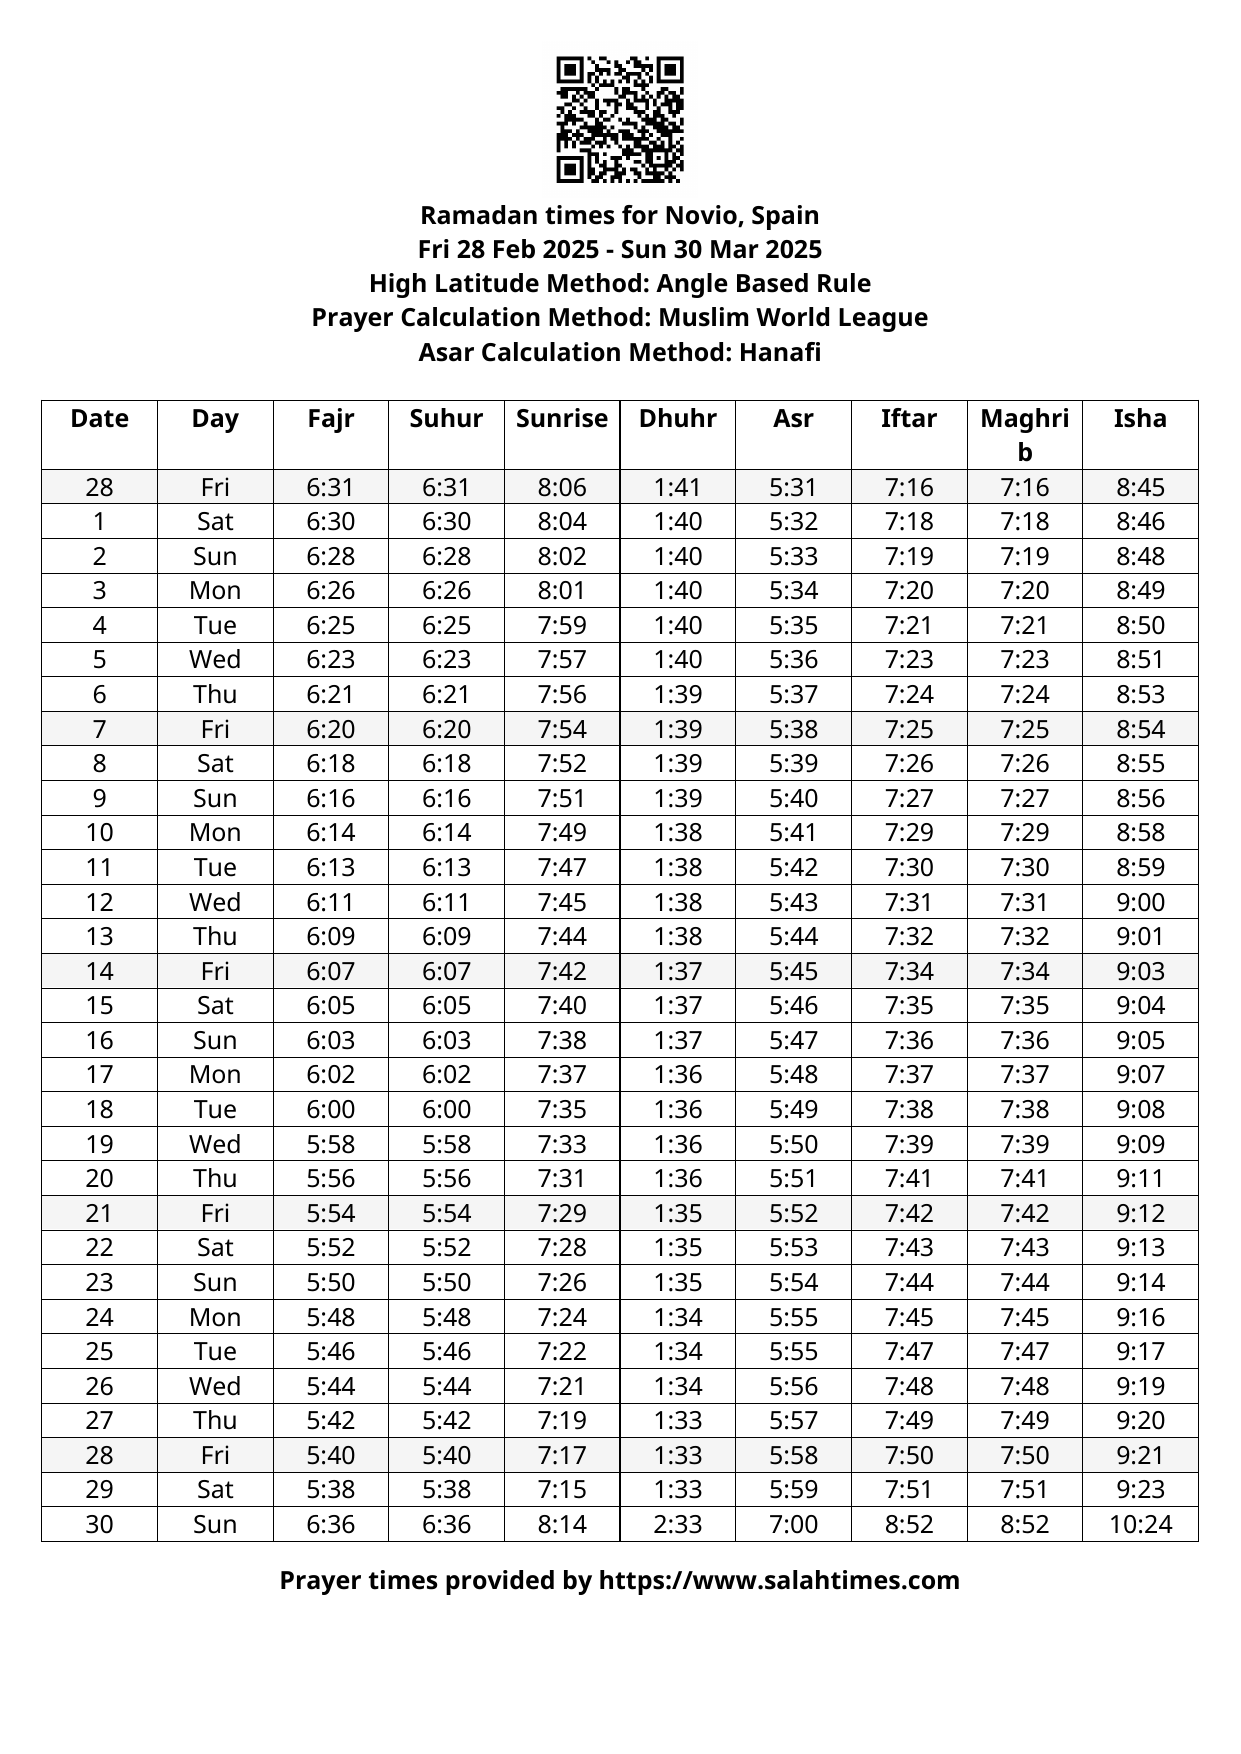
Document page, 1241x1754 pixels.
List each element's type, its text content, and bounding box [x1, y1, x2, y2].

table_cell 5:31 [736, 470, 851, 503]
table_cell 5:55 [736, 1334, 851, 1368]
table_cell 7:16 [968, 470, 1082, 503]
table_cell 8:52 [852, 1507, 967, 1541]
table_cell 10:24 [1083, 1507, 1198, 1541]
table_cell 6:31 [274, 470, 388, 503]
table_cell 5:56 [736, 1369, 851, 1402]
table_cell Thu [158, 919, 273, 953]
table_cell 5:50 [389, 1265, 504, 1299]
table_cell 6:25 [389, 608, 504, 642]
table_cell 7:35 [852, 989, 967, 1022]
table_cell 7:40 [505, 989, 619, 1022]
table_cell 20 [42, 1161, 157, 1195]
table_cell Thu [158, 677, 273, 711]
table_cell 6:21 [274, 677, 388, 711]
table_cell 5:54 [389, 1196, 504, 1229]
table_header Sunrise [505, 401, 619, 469]
text Prayer Calculation Method: Muslim World League [42, 300, 1198, 334]
table_cell 6:11 [274, 885, 388, 918]
table_cell 9:05 [1083, 1023, 1198, 1057]
table_cell 1 [42, 504, 157, 538]
text Fri 28 Feb 2025 - Sun 30 Mar 2025 [42, 232, 1198, 266]
table_cell 6:20 [274, 712, 388, 745]
table_cell 7:28 [505, 1231, 619, 1264]
table_cell Sun [158, 781, 273, 814]
table_cell 7:36 [852, 1023, 967, 1057]
table_cell 5:56 [274, 1161, 388, 1195]
table_cell 6:11 [389, 885, 504, 918]
table_cell Mon [158, 574, 273, 607]
table_cell 5:58 [736, 1438, 851, 1472]
table_cell 5:41 [736, 816, 851, 849]
table_cell 7:26 [852, 746, 967, 780]
table_cell 7:27 [852, 781, 967, 814]
table_cell 9:03 [1083, 954, 1198, 987]
table_cell 8:06 [505, 470, 619, 503]
table_cell 5:52 [274, 1231, 388, 1264]
table_cell 28 [42, 1438, 157, 1472]
table_header Isha [1083, 401, 1198, 469]
table_cell 7:42 [505, 954, 619, 987]
table_cell 1:38 [621, 919, 735, 953]
table_cell 6:30 [274, 504, 388, 538]
table_cell 9:13 [1083, 1231, 1198, 1264]
table_cell Thu [158, 1161, 273, 1195]
table_cell Wed [158, 1369, 273, 1402]
table_cell 27 [42, 1404, 157, 1437]
table_cell 8 [42, 746, 157, 780]
table_cell 6:21 [389, 677, 504, 711]
text High Latitude Method: Angle Based Rule [42, 266, 1198, 300]
table_cell Tue [158, 850, 273, 884]
table_cell 22 [42, 1231, 157, 1264]
table_cell Fri [158, 1196, 273, 1229]
table_cell 7:26 [968, 746, 1082, 780]
table_cell Sun [158, 539, 273, 572]
table_cell 9:16 [1083, 1300, 1198, 1333]
table_cell Sat [158, 504, 273, 538]
table_header Suhur [389, 401, 504, 469]
table_cell 5:35 [736, 608, 851, 642]
table_cell 5:54 [736, 1265, 851, 1299]
table_cell 21 [42, 1196, 157, 1229]
table_cell 7:43 [852, 1231, 967, 1264]
table_cell 6:36 [274, 1507, 388, 1541]
table_header Iftar [852, 401, 967, 469]
table_cell 9:20 [1083, 1404, 1198, 1437]
table_cell 1:35 [621, 1231, 735, 1264]
table_cell 25 [42, 1334, 157, 1368]
table_cell 6:25 [274, 608, 388, 642]
table_cell 9:04 [1083, 989, 1198, 1022]
table_cell 6:00 [274, 1092, 388, 1126]
table_cell 7:20 [852, 574, 967, 607]
table_header Date [42, 401, 157, 469]
table_cell 7:34 [968, 954, 1082, 987]
table_cell 7:35 [968, 989, 1082, 1022]
table_cell 8:46 [1083, 504, 1198, 538]
table_cell 12 [42, 885, 157, 918]
table_cell 5:34 [736, 574, 851, 607]
table_cell 6:13 [389, 850, 504, 884]
table_cell Sun [158, 1507, 273, 1541]
table_cell 7:37 [505, 1058, 619, 1091]
table_cell 7:19 [505, 1404, 619, 1437]
table_cell 6:02 [389, 1058, 504, 1091]
table_cell Sun [158, 1265, 273, 1299]
table_cell 7:17 [505, 1438, 619, 1472]
table_cell 9:09 [1083, 1127, 1198, 1160]
table_cell 8:45 [1083, 470, 1198, 503]
table_cell 6:09 [389, 919, 504, 953]
table_cell 5:40 [274, 1438, 388, 1472]
table_header Maghrib [968, 401, 1082, 469]
table_cell 5:39 [736, 746, 851, 780]
table_cell 7:21 [968, 608, 1082, 642]
table_cell 8:53 [1083, 677, 1198, 711]
table_cell 1:40 [621, 539, 735, 572]
table_cell 9:23 [1083, 1473, 1198, 1506]
table_header Fajr [274, 401, 388, 469]
table_cell 7:43 [968, 1231, 1082, 1264]
table_cell 9:21 [1083, 1438, 1198, 1472]
table_cell Tue [158, 1092, 273, 1126]
table_cell 5:33 [736, 539, 851, 572]
table_cell 6:26 [389, 574, 504, 607]
table_cell 7:52 [505, 746, 619, 780]
table_cell 8:01 [505, 574, 619, 607]
table_cell 6:26 [274, 574, 388, 607]
table_cell 7:38 [852, 1092, 967, 1126]
table_cell 7:44 [852, 1265, 967, 1299]
table_cell 8:04 [505, 504, 619, 538]
table_cell 5:47 [736, 1023, 851, 1057]
table_cell 8:48 [1083, 539, 1198, 572]
table_cell 7:21 [505, 1369, 619, 1402]
table_cell 7:37 [852, 1058, 967, 1091]
table_cell 14 [42, 954, 157, 987]
table_cell 7:29 [505, 1196, 619, 1229]
table_cell 1:39 [621, 781, 735, 814]
table_cell 9:19 [1083, 1369, 1198, 1402]
table_cell 6:05 [389, 989, 504, 1022]
table_cell 9:08 [1083, 1092, 1198, 1126]
table_cell 5:50 [736, 1127, 851, 1160]
table_cell 1:41 [621, 470, 735, 503]
table_cell 5:44 [389, 1369, 504, 1402]
table_cell 7:36 [968, 1023, 1082, 1057]
table_cell 7:56 [505, 677, 619, 711]
table_cell 7:50 [852, 1438, 967, 1472]
table_cell 7:25 [852, 712, 967, 745]
table_cell 6:13 [274, 850, 388, 884]
table_cell Sat [158, 989, 273, 1022]
table_cell 6:18 [274, 746, 388, 780]
table_cell 5 [42, 643, 157, 676]
table_cell 7:47 [968, 1334, 1082, 1368]
table_cell 9:00 [1083, 885, 1198, 918]
table_cell 1:37 [621, 954, 735, 987]
table_cell Wed [158, 885, 273, 918]
table_cell 5:40 [389, 1438, 504, 1472]
table_cell 5:56 [389, 1161, 504, 1195]
table_cell 1:33 [621, 1404, 735, 1437]
table_cell 5:44 [736, 919, 851, 953]
table_cell 9 [42, 781, 157, 814]
table_cell 1:33 [621, 1473, 735, 1506]
table_cell 1:37 [621, 1023, 735, 1057]
table_cell 1:40 [621, 574, 735, 607]
table_cell 7:51 [852, 1473, 967, 1506]
table_cell 7:32 [968, 919, 1082, 953]
table_cell 5:59 [736, 1473, 851, 1506]
table_cell 5:45 [736, 954, 851, 987]
table_cell 8:02 [505, 539, 619, 572]
table_cell 6:31 [389, 470, 504, 503]
table_cell 5:42 [736, 850, 851, 884]
table_cell 28 [42, 470, 157, 503]
table_cell 7:26 [505, 1265, 619, 1299]
table_cell 5:44 [274, 1369, 388, 1402]
table_cell 1:40 [621, 643, 735, 676]
table_cell 11 [42, 850, 157, 884]
table_cell Mon [158, 1058, 273, 1091]
table_cell 7:57 [505, 643, 619, 676]
table_cell Sat [158, 1473, 273, 1506]
table_cell 1:36 [621, 1092, 735, 1126]
table_cell 18 [42, 1092, 157, 1126]
picture [542, 41, 699, 198]
table_cell 1:38 [621, 850, 735, 884]
table_cell Wed [158, 1127, 273, 1160]
table_cell 7:48 [968, 1369, 1082, 1402]
table_cell 26 [42, 1369, 157, 1402]
table_cell 7:16 [852, 470, 967, 503]
table_cell 7:30 [968, 850, 1082, 884]
table_cell 7:59 [505, 608, 619, 642]
table_cell 7:49 [505, 816, 619, 849]
table_cell 8:52 [968, 1507, 1082, 1541]
table_cell 6 [42, 677, 157, 711]
table_cell 1:35 [621, 1265, 735, 1299]
table_cell 7:49 [852, 1404, 967, 1437]
table_cell 1:36 [621, 1058, 735, 1091]
table_cell 1:40 [621, 504, 735, 538]
table_cell 7:41 [852, 1161, 967, 1195]
table_cell 2:33 [621, 1507, 735, 1541]
table_cell 3 [42, 574, 157, 607]
table_cell 7:34 [852, 954, 967, 987]
table_cell 7:24 [852, 677, 967, 711]
table_cell 6:05 [274, 989, 388, 1022]
table_cell 9:17 [1083, 1334, 1198, 1368]
table_cell 13 [42, 919, 157, 953]
table_cell 7:23 [852, 643, 967, 676]
table_cell 6:20 [389, 712, 504, 745]
table_cell 5:48 [736, 1058, 851, 1091]
table_cell 5:58 [389, 1127, 504, 1160]
table_cell Wed [158, 643, 273, 676]
table_cell 7:54 [505, 712, 619, 745]
table_cell 1:36 [621, 1161, 735, 1195]
table_cell 1:40 [621, 608, 735, 642]
table_cell 5:36 [736, 643, 851, 676]
table_cell 6:02 [274, 1058, 388, 1091]
table_cell 7:51 [968, 1473, 1082, 1506]
table_cell 5:53 [736, 1231, 851, 1264]
table_cell 6:16 [274, 781, 388, 814]
table_cell 7 [42, 712, 157, 745]
table_header Asr [736, 401, 851, 469]
table_cell 8:50 [1083, 608, 1198, 642]
table_cell 6:28 [274, 539, 388, 572]
table_cell 5:37 [736, 677, 851, 711]
table_cell 5:48 [274, 1300, 388, 1333]
table_cell 6:23 [274, 643, 388, 676]
table_cell 5:50 [274, 1265, 388, 1299]
table_cell 5:38 [389, 1473, 504, 1506]
table_cell 7:18 [968, 504, 1082, 538]
table_cell 9:01 [1083, 919, 1198, 953]
table_cell 7:47 [852, 1334, 967, 1368]
table_cell 5:52 [736, 1196, 851, 1229]
table_cell 9:11 [1083, 1161, 1198, 1195]
table_cell 7:38 [505, 1023, 619, 1057]
text Ramadan times for Novio, Spain [42, 198, 1198, 232]
table_cell 5:46 [736, 989, 851, 1022]
table_cell 6:36 [389, 1507, 504, 1541]
table_cell 6:30 [389, 504, 504, 538]
table_cell 7:39 [968, 1127, 1082, 1160]
table_cell 7:45 [968, 1300, 1082, 1333]
table_cell 1:39 [621, 712, 735, 745]
table_cell 7:29 [852, 816, 967, 849]
table_cell Sat [158, 746, 273, 780]
table_cell 5:49 [736, 1092, 851, 1126]
table_cell 7:19 [852, 539, 967, 572]
table_cell 5:42 [274, 1404, 388, 1437]
table_cell 7:48 [852, 1369, 967, 1402]
table_cell 7:44 [968, 1265, 1082, 1299]
table_cell 6:03 [274, 1023, 388, 1057]
table_cell 7:47 [505, 850, 619, 884]
table_cell 7:49 [968, 1404, 1082, 1437]
table_cell 7:39 [852, 1127, 967, 1160]
table_cell 5:32 [736, 504, 851, 538]
table_cell Sun [158, 1023, 273, 1057]
table_cell 7:23 [968, 643, 1082, 676]
table_cell 8:14 [505, 1507, 619, 1541]
table_cell Fri [158, 954, 273, 987]
table_cell 5:52 [389, 1231, 504, 1264]
table_cell 7:31 [852, 885, 967, 918]
table_cell 5:38 [736, 712, 851, 745]
table_cell 5:46 [389, 1334, 504, 1368]
table_cell 6:14 [274, 816, 388, 849]
table_cell 5:48 [389, 1300, 504, 1333]
table_cell 7:24 [505, 1300, 619, 1333]
table_cell 6:28 [389, 539, 504, 572]
table_cell 9:14 [1083, 1265, 1198, 1299]
table_cell 8:54 [1083, 712, 1198, 745]
table_cell 7:22 [505, 1334, 619, 1368]
table_cell 5:58 [274, 1127, 388, 1160]
table_cell 1:38 [621, 885, 735, 918]
table_cell 15 [42, 989, 157, 1022]
table_cell Thu [158, 1404, 273, 1437]
table_header Day [158, 401, 273, 469]
table_cell 17 [42, 1058, 157, 1091]
table_cell Fri [158, 470, 273, 503]
table_cell 6:23 [389, 643, 504, 676]
table_cell 5:43 [736, 885, 851, 918]
table_cell 1:35 [621, 1196, 735, 1229]
table_cell 7:27 [968, 781, 1082, 814]
table_cell 1:34 [621, 1300, 735, 1333]
table_cell 24 [42, 1300, 157, 1333]
table_cell 7:45 [852, 1300, 967, 1333]
table_cell 4 [42, 608, 157, 642]
table_cell 7:25 [968, 712, 1082, 745]
table_cell 1:38 [621, 816, 735, 849]
table_cell 7:31 [968, 885, 1082, 918]
table_cell 7:35 [505, 1092, 619, 1126]
table_cell 1:39 [621, 677, 735, 711]
table_cell Sat [158, 1231, 273, 1264]
table_cell 19 [42, 1127, 157, 1160]
table_cell 7:00 [736, 1507, 851, 1541]
table_cell 7:51 [505, 781, 619, 814]
table_cell 1:33 [621, 1438, 735, 1472]
table_cell 7:50 [968, 1438, 1082, 1472]
table_cell 7:32 [852, 919, 967, 953]
table_cell 6:14 [389, 816, 504, 849]
table_cell 9:12 [1083, 1196, 1198, 1229]
table_cell 5:55 [736, 1300, 851, 1333]
table_cell Fri [158, 1438, 273, 1472]
table_cell 23 [42, 1265, 157, 1299]
table_cell Tue [158, 608, 273, 642]
table_cell 30 [42, 1507, 157, 1541]
table_cell 6:07 [389, 954, 504, 987]
table_cell 1:34 [621, 1369, 735, 1402]
table_cell 1:37 [621, 989, 735, 1022]
table_cell 8:59 [1083, 850, 1198, 884]
table_cell 8:55 [1083, 746, 1198, 780]
table_cell 7:45 [505, 885, 619, 918]
table_cell 5:54 [274, 1196, 388, 1229]
table_cell 7:30 [852, 850, 967, 884]
table_cell 7:29 [968, 816, 1082, 849]
table_cell 6:03 [389, 1023, 504, 1057]
table_cell 9:07 [1083, 1058, 1198, 1091]
table_cell 7:37 [968, 1058, 1082, 1091]
table_cell 7:31 [505, 1161, 619, 1195]
text Asar Calculation Method: Hanafi [42, 334, 1198, 368]
table_cell 1:34 [621, 1334, 735, 1368]
table_cell 6:07 [274, 954, 388, 987]
table_cell 1:39 [621, 746, 735, 780]
table_cell 7:41 [968, 1161, 1082, 1195]
table_cell 6:00 [389, 1092, 504, 1126]
table_cell 5:40 [736, 781, 851, 814]
table_cell Fri [158, 712, 273, 745]
table_cell 8:51 [1083, 643, 1198, 676]
table_cell 7:38 [968, 1092, 1082, 1126]
table_cell 7:44 [505, 919, 619, 953]
table_cell Mon [158, 1300, 273, 1333]
table_cell 7:21 [852, 608, 967, 642]
table_cell 5:51 [736, 1161, 851, 1195]
table_cell 2 [42, 539, 157, 572]
table_cell 7:18 [852, 504, 967, 538]
table_cell 5:46 [274, 1334, 388, 1368]
table_cell 5:38 [274, 1473, 388, 1506]
table_cell 8:58 [1083, 816, 1198, 849]
table_cell 8:49 [1083, 574, 1198, 607]
table_cell 7:20 [968, 574, 1082, 607]
table_cell 7:24 [968, 677, 1082, 711]
table_cell 1:36 [621, 1127, 735, 1160]
table_cell 7:15 [505, 1473, 619, 1506]
table_cell Tue [158, 1334, 273, 1368]
table_cell 7:33 [505, 1127, 619, 1160]
table_cell Mon [158, 816, 273, 849]
table_cell 5:57 [736, 1404, 851, 1437]
table_cell 6:16 [389, 781, 504, 814]
table_header Dhuhr [621, 401, 735, 469]
table_cell 6:09 [274, 919, 388, 953]
table_cell 8:56 [1083, 781, 1198, 814]
table_cell 29 [42, 1473, 157, 1506]
table_cell 7:19 [968, 539, 1082, 572]
table_cell 10 [42, 816, 157, 849]
table_cell 7:42 [852, 1196, 967, 1229]
text Prayer times provided by https://www.salahtimes.com [42, 1563, 1198, 1597]
table_cell 16 [42, 1023, 157, 1057]
table_cell 5:42 [389, 1404, 504, 1437]
table_cell 7:42 [968, 1196, 1082, 1229]
table_cell 6:18 [389, 746, 504, 780]
